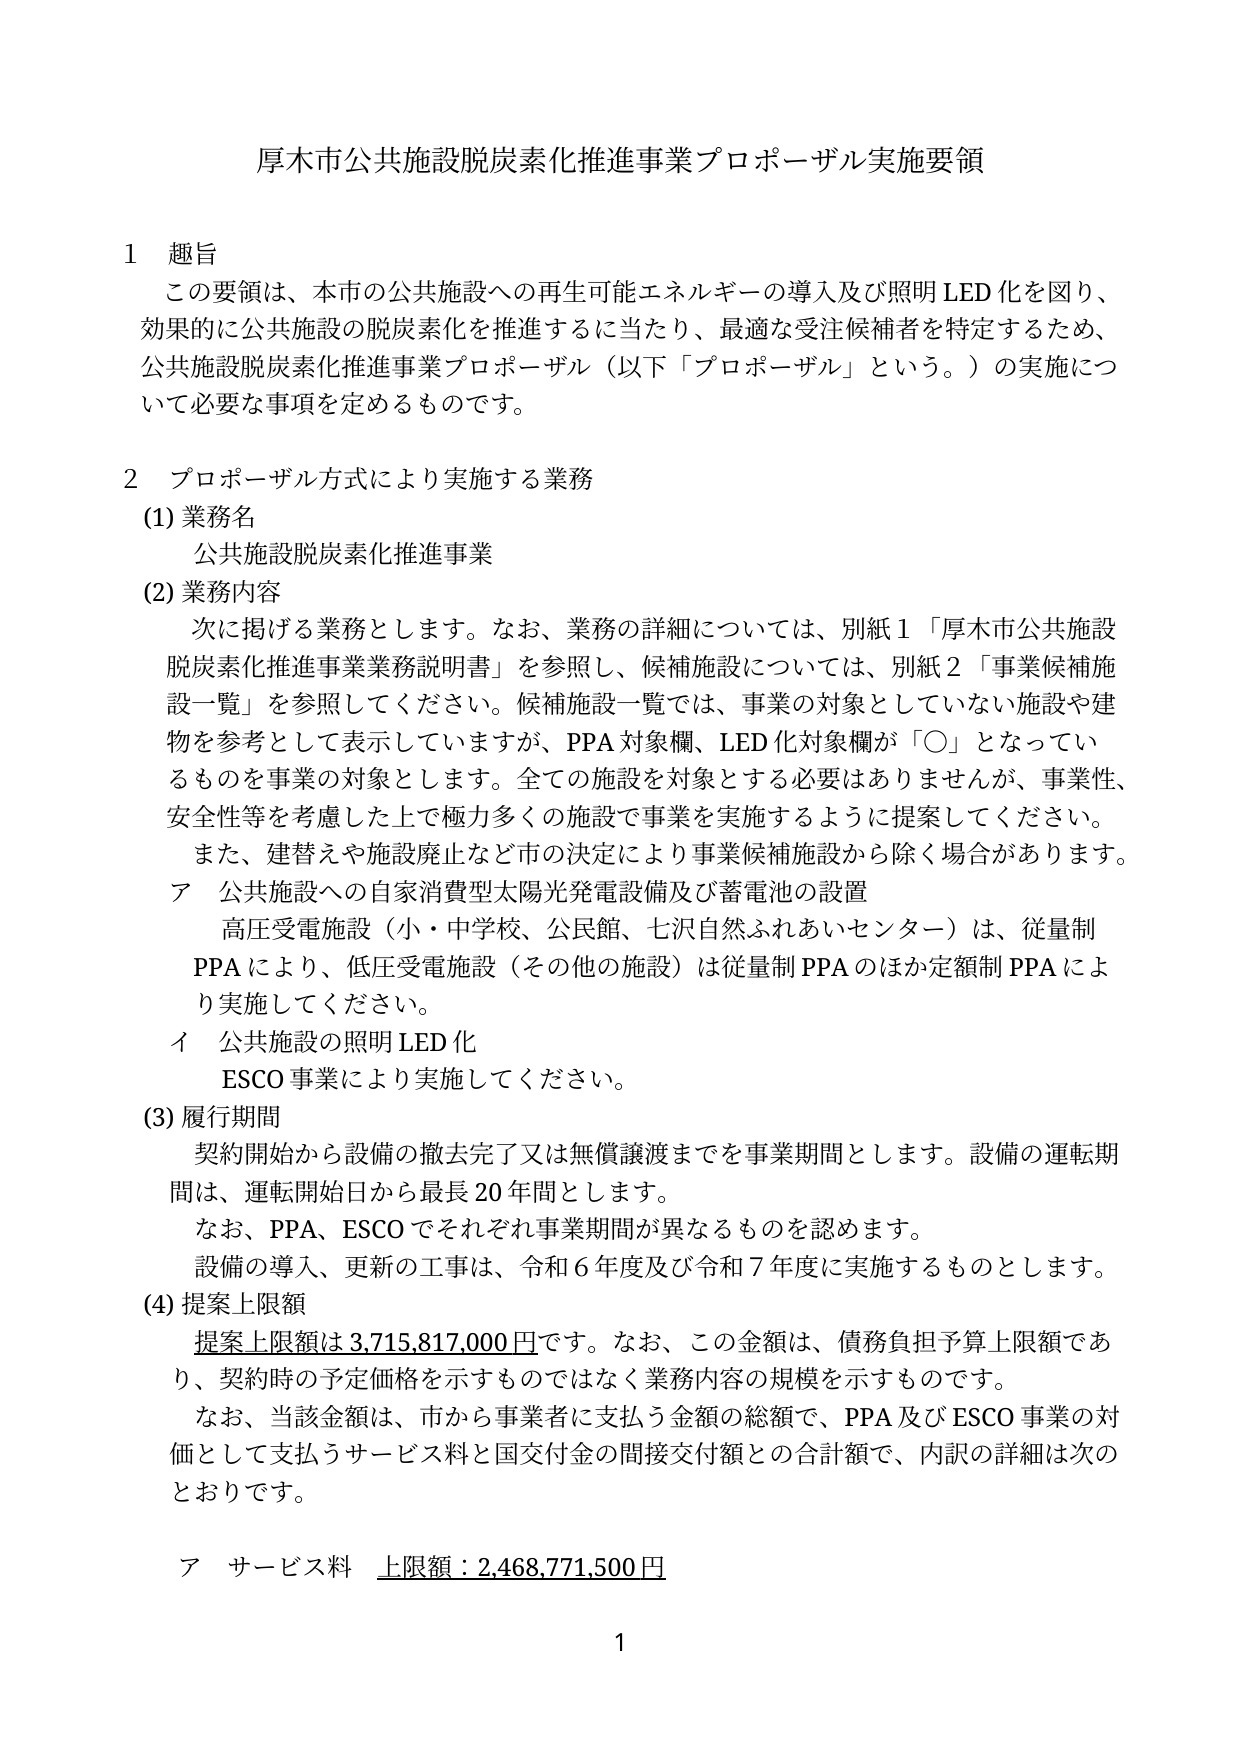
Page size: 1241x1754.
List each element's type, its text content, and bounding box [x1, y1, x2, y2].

text (3) 履行期間 [118, 1097, 1122, 1134]
text イ 公共施設の照明LED化 [168, 1022, 1122, 1059]
text 次に掲げる業務とします。なお、業務の詳細については、別紙１「厚木市公共施設脱炭素化推進事業業務説明書」を参照し、候補施設については、別紙２「事業候補施設一覧」を参照してください。候補施設一覧では、事業の対象としていない施設や建物を参考として表示していますが、PPA対象欄、LED化対象欄が「〇」となっているものを事業の対象とします。全ての施設を対象とする必要はありませんが、事業性、安全性等を考慮した上で極力多くの施設で事業を実施するように提案してください。 [166, 609, 1122, 834]
text (2) 業務内容 [118, 572, 1122, 609]
text この要領は、本市の公共施設への再生可能エネルギーの導入及び照明LED化を図り、効果的に公共施設の脱炭素化を推進するに当たり、最適な受注候補者を特定するため、公共施設脱炭素化推進事業プロポーザル（以下「プロポーザル」という。）の実施について必要な事項を定めるものです。 [140, 272, 1122, 422]
text ア サービス料 上限額：2,468,771,500円 [169, 1547, 1122, 1584]
text 設備の導入、更新の工事は、令和６年度及び令和７年度に実施するものとします。 [169, 1247, 1122, 1284]
text ESCO事業により実施してください。 [193, 1059, 1122, 1097]
text 提案上限額は3,715,817,000円です。なお、この金額は、債務負担予算上限額であり、契約時の予定価格を示すものではなく業務内容の規模を示すものです。 [169, 1322, 1122, 1397]
text 高圧受電施設（小・中学校、公民館、七沢自然ふれあいセンター）は、従量制PPAにより、低圧受電施設（その他の施設）は従量制PPAのほか定額制PPAにより実施してください。 [193, 909, 1122, 1022]
text (4) 提案上限額 [118, 1284, 1122, 1322]
text なお、PPA、ESCOでそれぞれ事業期間が異なるものを認めます。 [169, 1209, 1122, 1247]
text １ 趣旨 [118, 234, 1122, 272]
text (1) 業務名 [118, 497, 1122, 534]
text 契約開始から設備の撤去完了又は無償譲渡までを事業期間とします。設備の運転期間は、運転開始日から最長20年間とします。 [169, 1134, 1122, 1209]
text なお、当該金額は、市から事業者に支払う金額の総額で、PPA及びESCO事業の対価として支払うサービス料と国交付金の間接交付額との合計額で、内訳の詳細は次のとおりです。 [169, 1397, 1122, 1509]
text 公共施設脱炭素化推進事業 [118, 534, 1122, 572]
text ア 公共施設への自家消費型太陽光発電設備及び蓄電池の設置 [168, 872, 1122, 909]
text また、建替えや施設廃止など市の決定により事業候補施設から除く場合があります。 [166, 834, 1122, 872]
text ２ プロポーザル方式により実施する業務 [118, 459, 1122, 497]
text 厚木市公共施設脱炭素化推進事業プロポーザル実施要領 [118, 122, 1122, 197]
